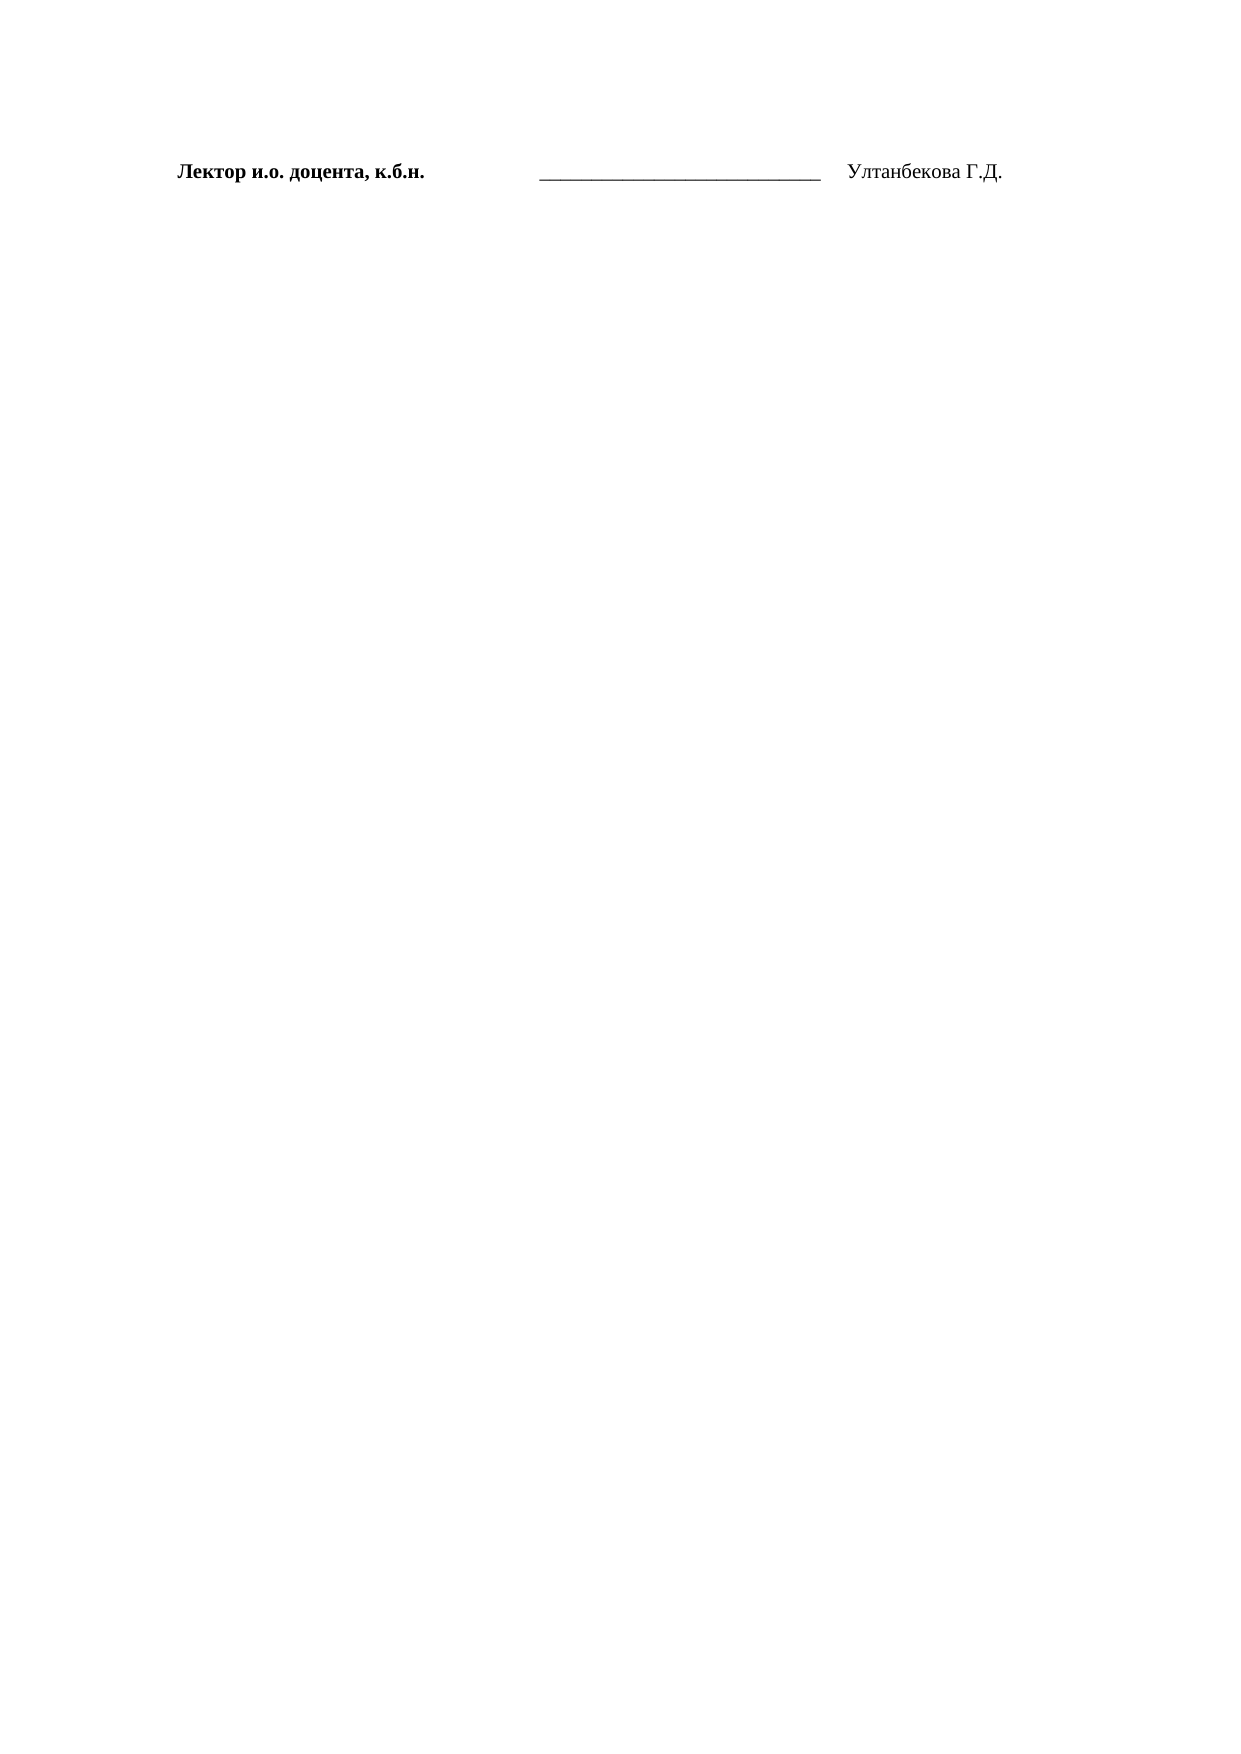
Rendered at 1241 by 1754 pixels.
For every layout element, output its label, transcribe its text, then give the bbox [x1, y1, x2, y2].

text Лектор и.о. доцента, к.б.н. ___________________________ Ултанбекова Г.Д. [177, 159, 1152, 183]
